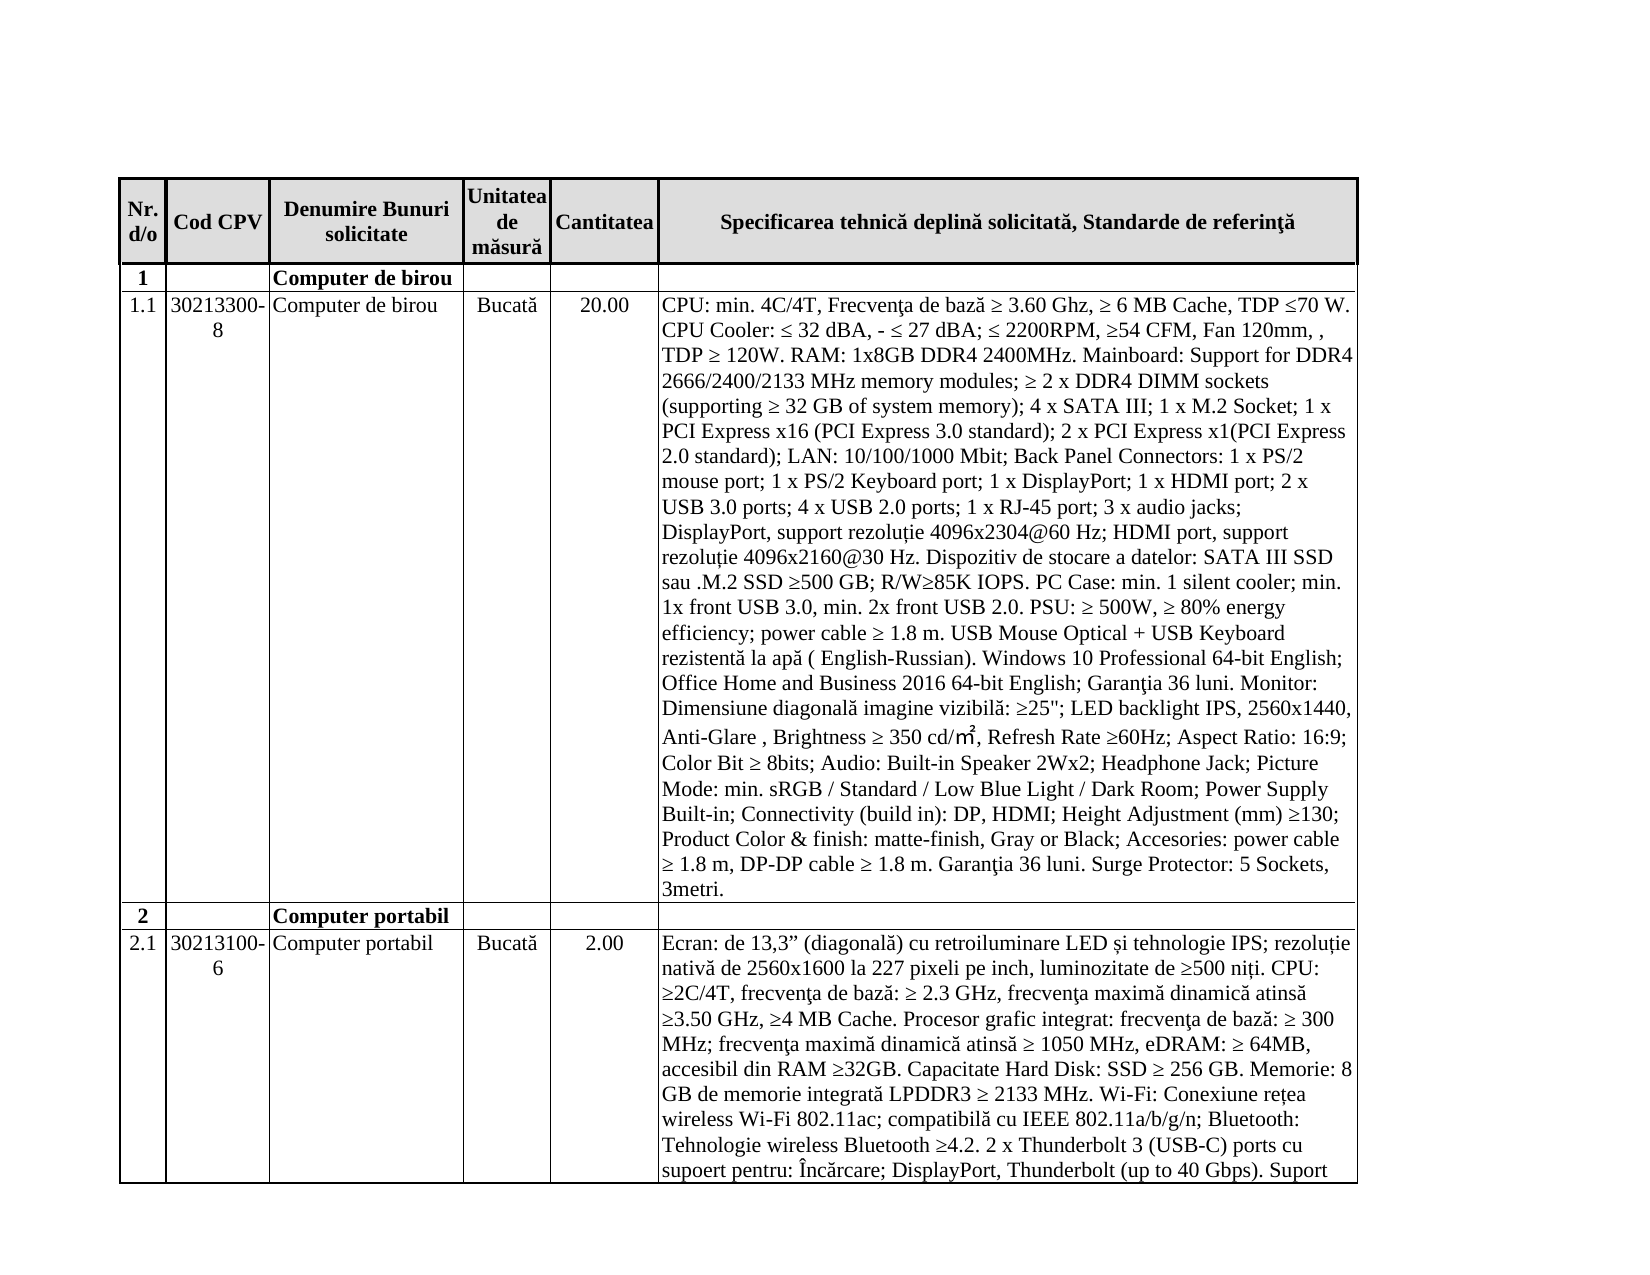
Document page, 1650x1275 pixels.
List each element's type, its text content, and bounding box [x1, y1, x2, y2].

table_cell 30213300-8 [167, 292, 269, 902]
table_cell [167, 903, 269, 928]
table_cell [659, 262, 1357, 291]
table_cell [167, 265, 269, 291]
table_cell [659, 902, 1357, 928]
table_header Denumire Bunuri solicitate [271, 180, 462, 262]
table_header Cod CPV [168, 180, 268, 262]
table_cell Computer portabil [270, 903, 463, 928]
table_cell 20.00 [551, 292, 658, 902]
table_cell Computer portabil [270, 930, 463, 1182]
table_cell [464, 903, 550, 928]
table_cell Computer de birou [270, 265, 463, 291]
table_cell Bucată [464, 930, 550, 1182]
table_cell 2 [121, 902, 165, 928]
table_cell 1 [121, 262, 165, 291]
table_cell 1.1 [121, 291, 165, 902]
table_cell [551, 903, 658, 928]
table_cell Bucată [464, 292, 550, 902]
table_cell Computer de birou [270, 292, 463, 902]
table_header Cantitatea [552, 180, 657, 262]
table_cell 2.1 [121, 929, 165, 1182]
table_cell 30213100-6 [167, 930, 269, 1182]
table_header Unitatea de măsură [465, 180, 549, 262]
table_cell CPU: min. 4C/4T, Frecvenţa de bază ≥ 3.60 Ghz, ≥ 6 MB Cache, TDP ≤70 W. CPU Cooler: ≤ 32 dBA, - ≤ 27 dBA; ≤ 2200RPM, ≥54 CFM, Fan 120mm, , TDP ≥ 120W. RAM: 1x8GB DDR4 2400MHz. Mainboard: Support for DDR4 2666/2400/2133 MHz memory modules; ≥ 2 x DDR4 DIMM sockets (supporting ≥ 32 GB of system memory); 4 х SATA III; 1 x M.2 Socket; 1 x PCI Express x16 (PCI Express 3.0 standard); 2 x PCI Express x1(PCI Express 2.0 standard); LAN: 10/100/1000 Mbit; Back Panel Connectors: 1 x PS/2 mouse port; 1 x PS/2 Keyboard port; 1 x DisplayPort; 1 x HDMI port; 2 x USB 3.0 ports; 4 x USB 2.0 ports; 1 x RJ-45 port; 3 x audio jacks; DisplayPort, support rezoluție 4096x2304@60 Hz; HDMI port, support rezoluție 4096x2160@30 Hz. Dispozitiv de stocare a datelor: SATA III SSD sau .M.2 SSD ≥500 GB; R/W≥85K IOPS. PC Case: min. 1 silent cooler; min. 1x front USB 3.0, min. 2x front USB 2.0. PSU: ≥ 500W, ≥ 80% energy efficiency; power cable ≥ 1.8 m. USB Mouse Optical + USB Keyboard rezistentă la apă ( English-Russian). Windows 10 Professional 64-bit English; Office Home and Business 2016 64-bit English; Garanţia 36 luni. Monitor: Dimensiune diagonală imagine vizibilă: ≥25"; LED backlight IPS, 2560x1440, Anti-Glare , Brightness ≥ 350 cd/㎡, Refresh Rate ≥60Hz; Aspect Ratio: 16:9; Color Bit ≥ 8bits; Audio: Built-in Speaker 2Wx2; Headphone Jack; Picture Mode: min. sRGB / Standard / Low Blue Light / Dark Room; Power Supply Built-in; Connectivity (build in): DP, HDMI; Height Adjustment (mm) ≥130; Product Color & finish: matte-finish, Gray or Black; Accesories: power cable ≥ 1.8 m, DP-DP cable ≥ 1.8 m. Garanţia 36 luni. Surge Protector: 5 Sockets, 3metri. [659, 291, 1357, 902]
table_cell [464, 265, 550, 291]
table_cell [551, 265, 658, 291]
table_header Specificarea tehnică deplină solicitată, Standarde de referinţă [660, 180, 1356, 262]
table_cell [659, 929, 1357, 1182]
table_header Nr. d/o [121, 180, 164, 262]
table_cell 2.00 [551, 930, 658, 1182]
